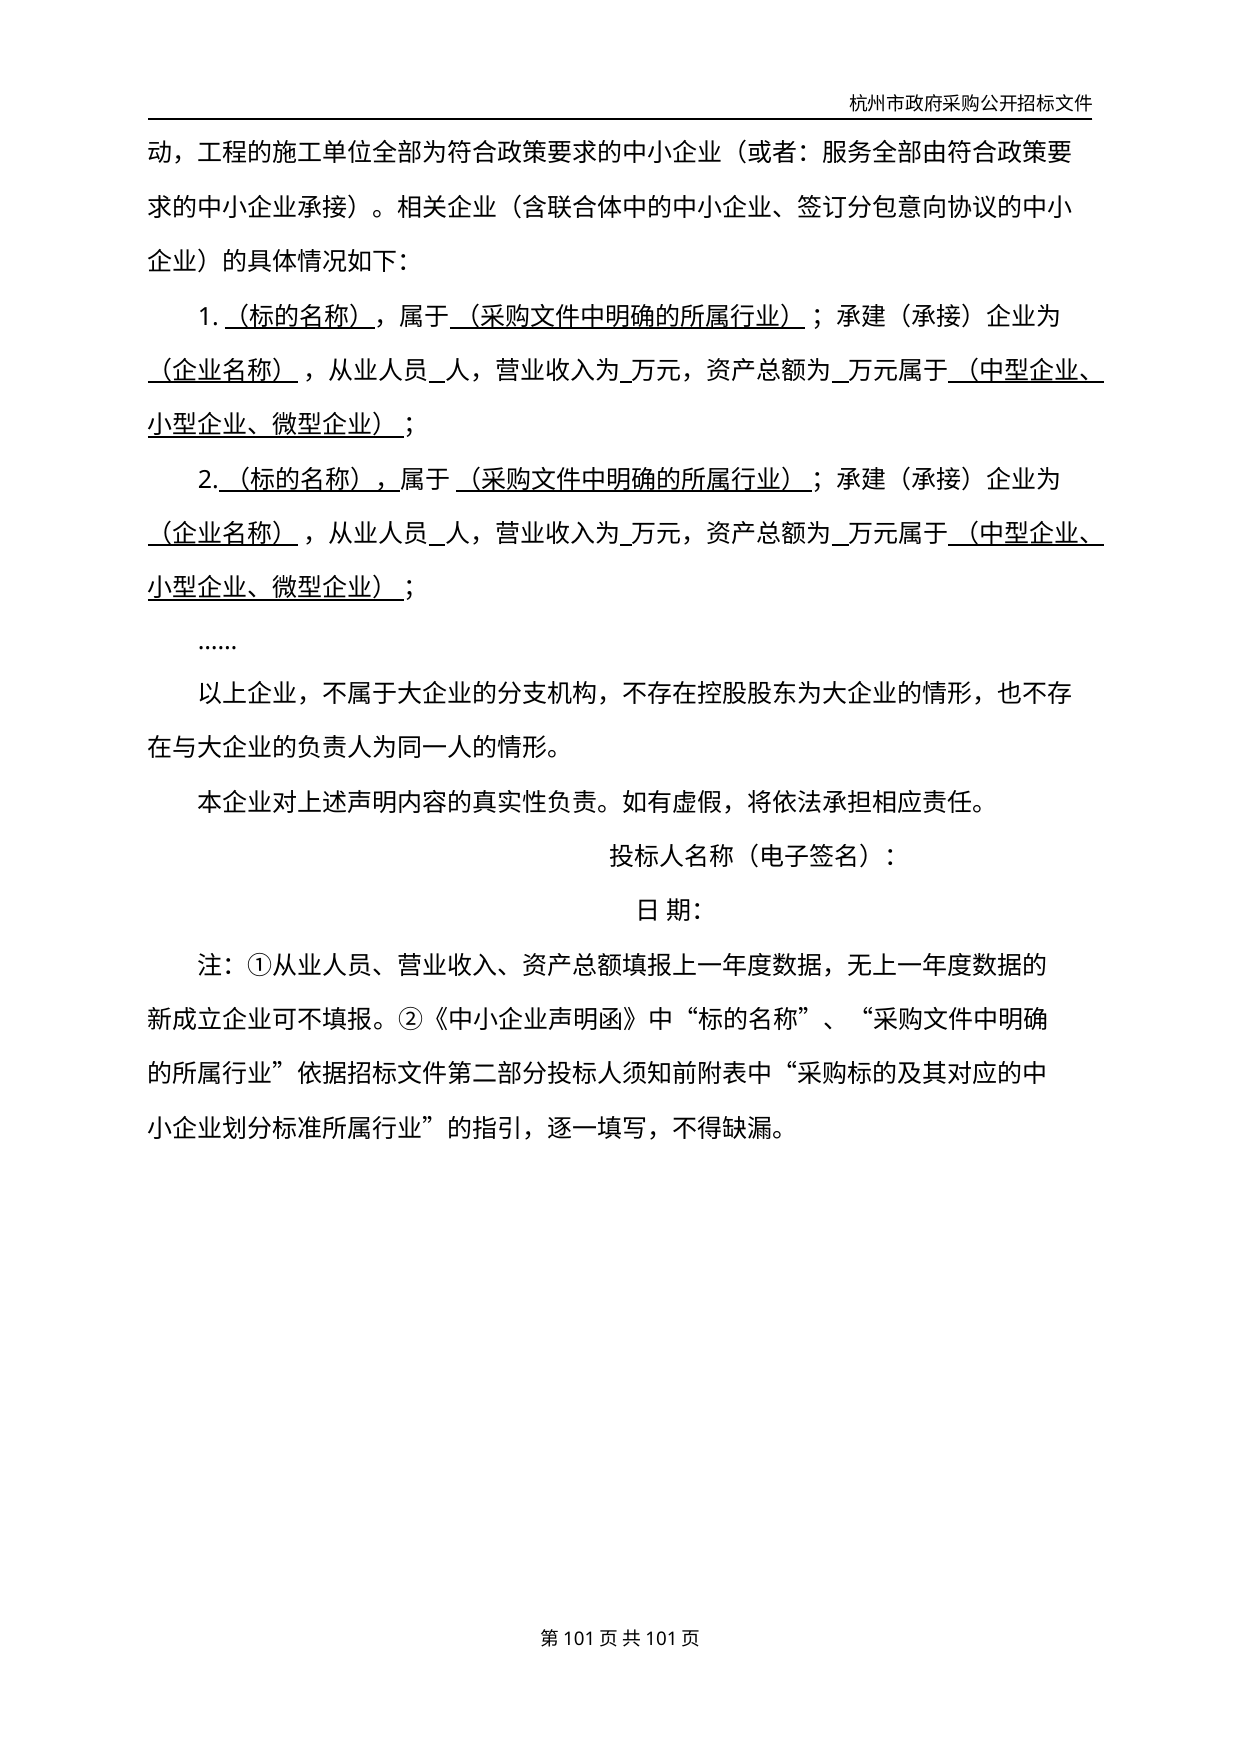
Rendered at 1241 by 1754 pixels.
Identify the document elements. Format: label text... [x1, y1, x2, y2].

text 投标人名称（电子签名）： [148, 836, 909, 873]
text 2. （标的名称），属于 （采购文件中明确的所属行业） ；承建（承接）企业为 （企业名称） ，从业人员 人，营业收入为 万元，资产总额为 万元属于 （中型企业、小型企业、微型企业） ； [148, 459, 1092, 604]
text 1. （标的名称），属于 （采购文件中明确的所属行业） ；承建（承接）企业为 （企业名称） ，从业人员 人，营业收入为 万元，资产总额为 万元属于 （中型企业、小型企业、微型企业） ； [148, 296, 1092, 441]
text 以上企业，不属于大企业的分支机构，不存在控股股东为大企业的情形，也不存在与大企业的负责人为同一人的情形。 [148, 673, 1092, 764]
text 本企业对上述声明内容的真实性负责。如有虚假，将依法承担相应责任。 [148, 782, 1092, 818]
text 日 期： [148, 891, 976, 927]
text …… [148, 622, 1092, 656]
text 注：①从业人员、营业收入、资产总额填报上一年度数据，无上一年度数据的新成立企业可不填报。②《中小企业声明函》中“标的名称”、“采购文件中明确的所属行业”依据招标文件第二部分投标人须知前附表中“采购标的及其对应的中小企业划分标准所属行业”的指引，逐一填写，不得缺漏。 [148, 945, 1049, 1144]
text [148, 133, 1092, 278]
